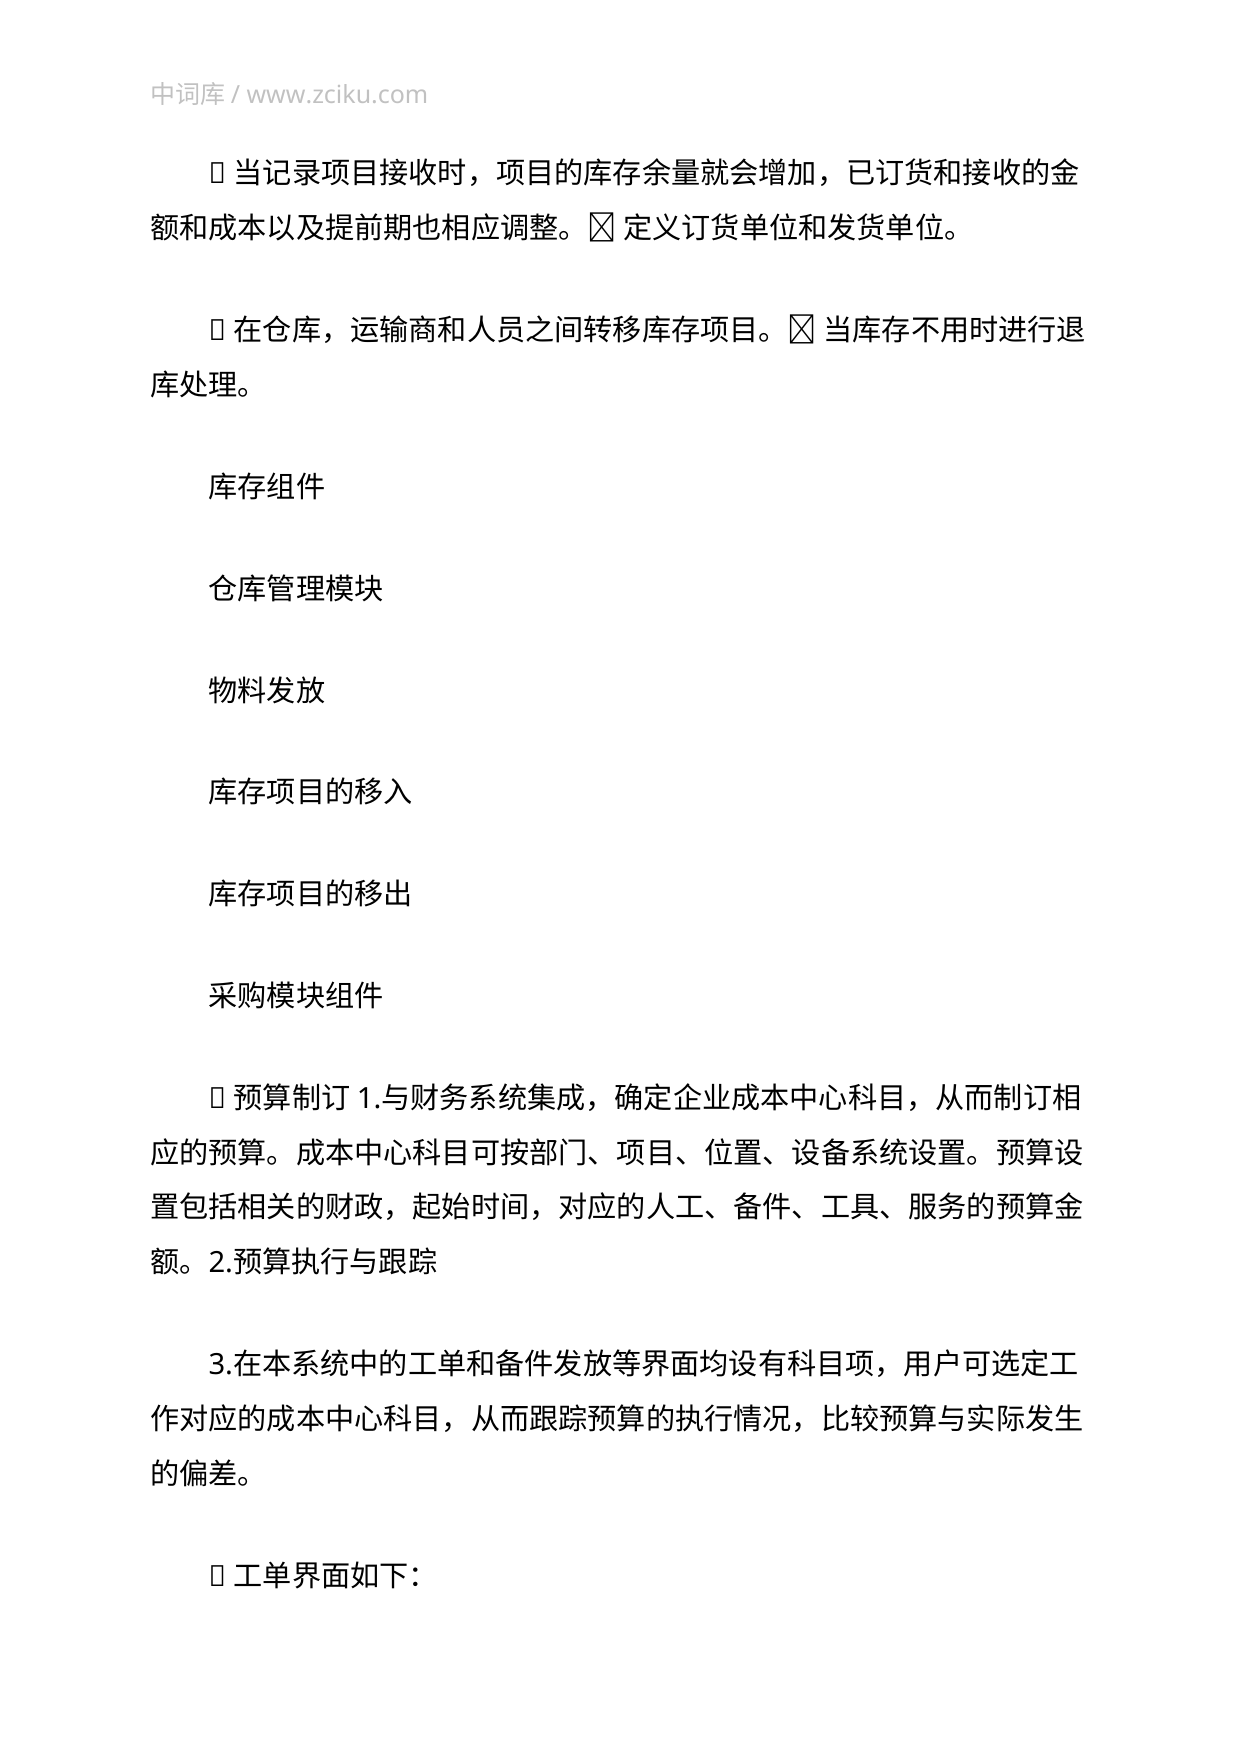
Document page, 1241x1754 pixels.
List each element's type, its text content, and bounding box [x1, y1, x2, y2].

text  当记录项目接收时，项目的库存余量就会增加，已订货和接收的金额和成本以及提前期也相应调整。 定义订货单位和发货单位。 [150, 150, 1090, 247]
text 仓库管理模块 [150, 565, 1090, 608]
text 库存项目的移入 [150, 769, 1090, 811]
text 采购模块组件 [150, 972, 1090, 1015]
text 物料发放 [150, 667, 1090, 709]
text  在仓库，运输商和人员之间转移库存项目。 当库存不用时进行退库处理。 [150, 307, 1090, 404]
text  工单界面如下： [150, 1553, 1090, 1595]
text  预算制订 1.与财务系统集成，确定企业成本中心科目，从而制订相应的预算。成本中心科目可按部门、项目、位置、设备系统设置。预算设置包括相关的财政，起始时间，对应的人工、备件、工具、服务的预算金额。2.预算执行与跟踪 [150, 1074, 1090, 1281]
text 3.在本系统中的工单和备件发放等界面均设有科目项，用户可选定工作对应的成本中心科目，从而跟踪预算的执行情况，比较预算与实际发生的偏差。 [150, 1341, 1090, 1493]
text 库存项目的移出 [150, 871, 1090, 913]
text 库存组件 [150, 463, 1090, 506]
